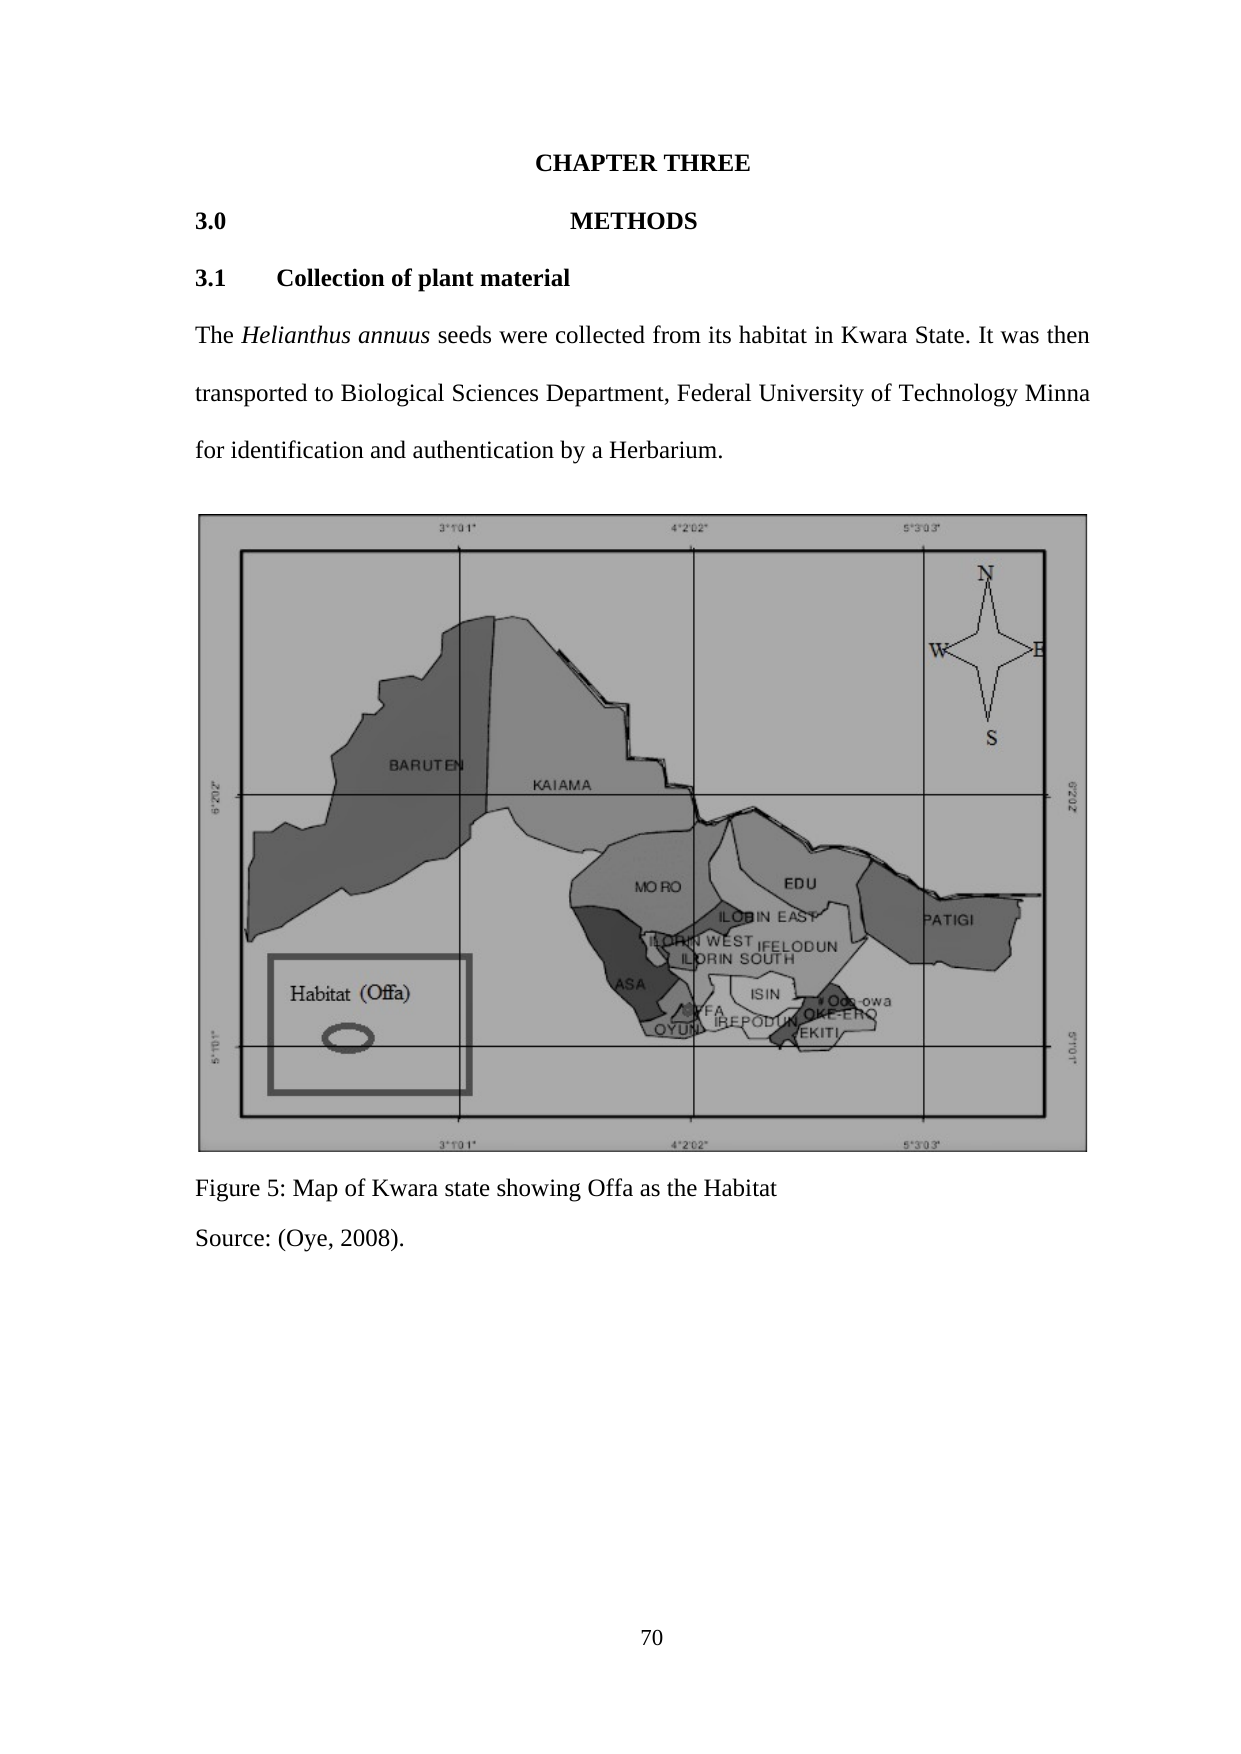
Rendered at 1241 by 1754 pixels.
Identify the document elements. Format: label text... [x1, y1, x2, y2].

subtitle METHODS [195, 206, 1146, 234]
subtitle Collection of plant material [195, 263, 1146, 292]
text The Helianthus annuus seeds were collected from its habitat in Kwara State. It was then transported to Biological Sciences Department, Federal University of Technology Minna for identification and authentication by a Herbarium. [195, 320, 1091, 464]
subtitle CHAPTER THREE [173, 148, 1112, 177]
text Figure 5: Map of Kwara state showing Offa as the Habitat Source: (Oye, 2008). [195, 512, 777, 1251]
picture [198, 514, 1088, 1152]
